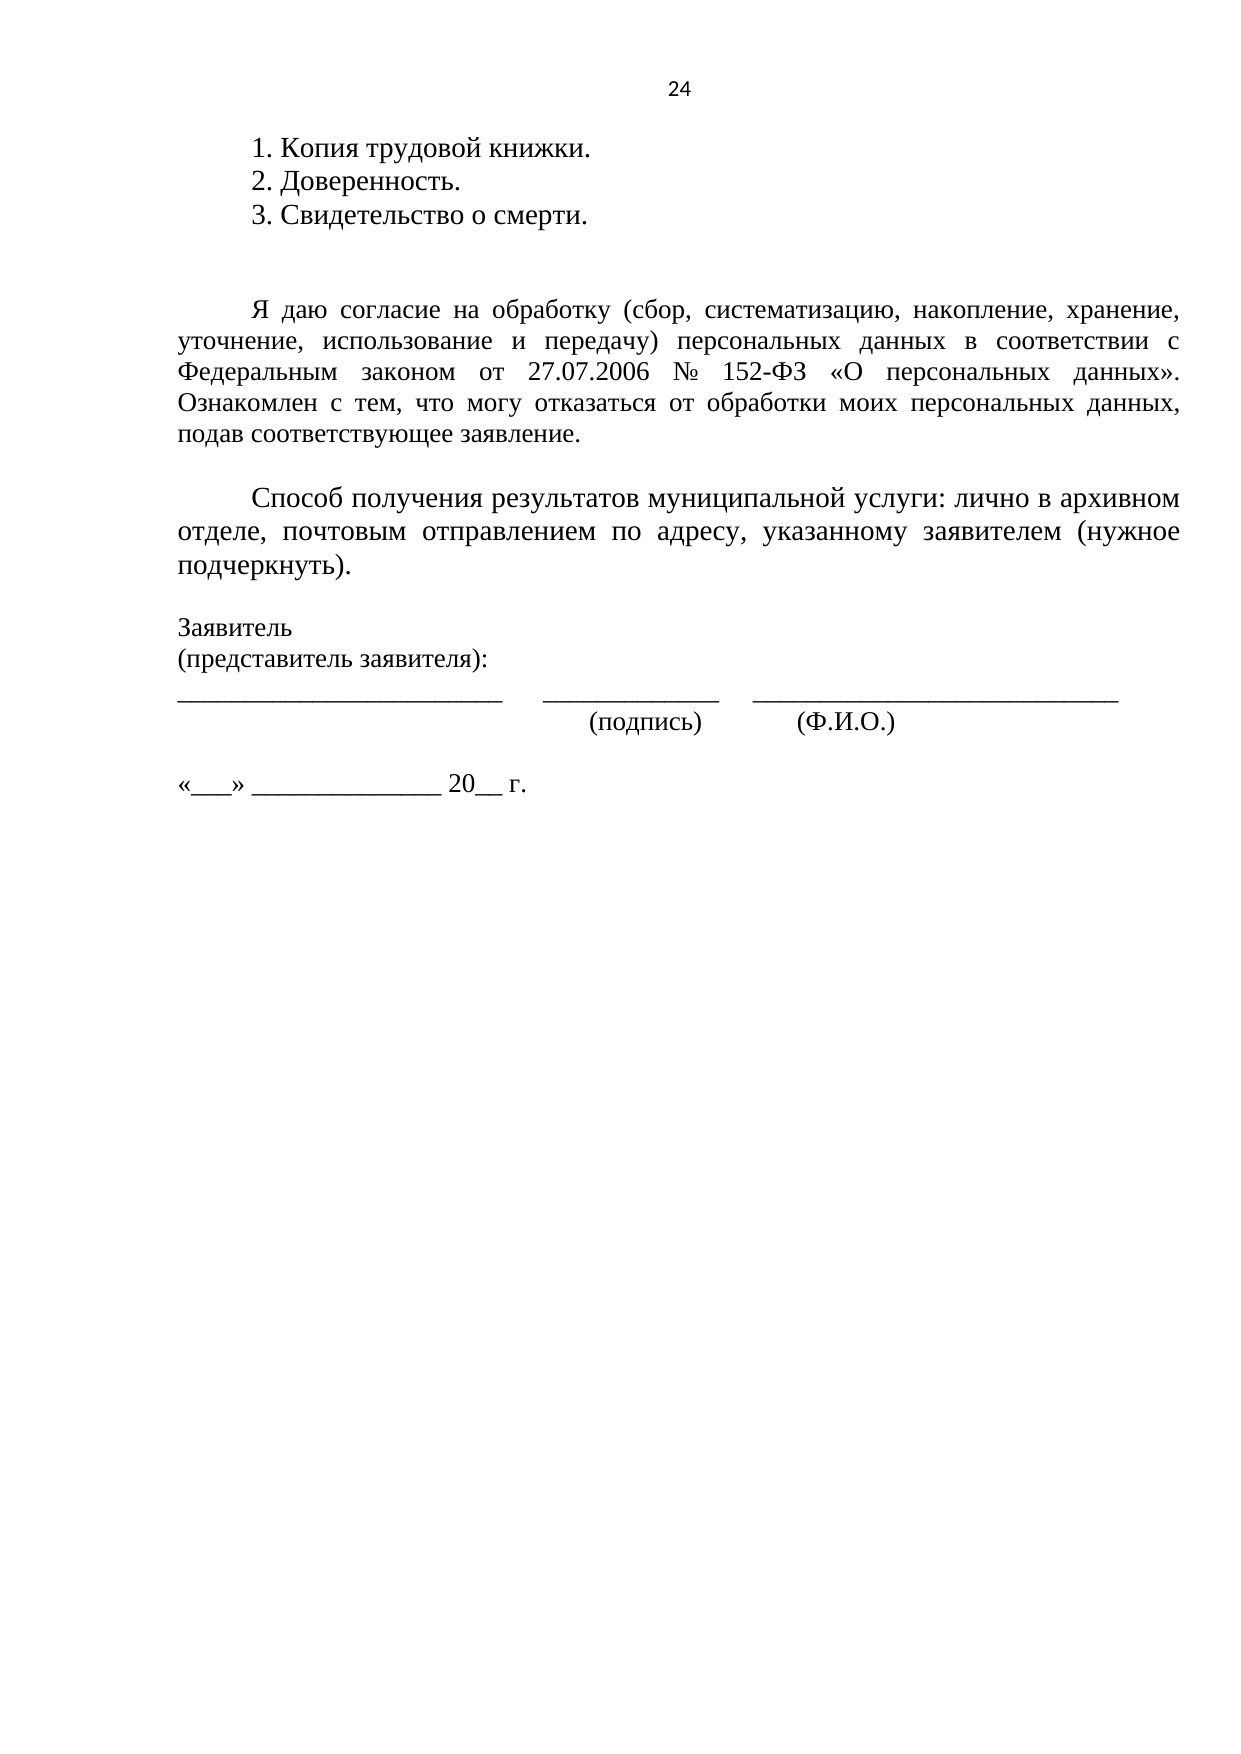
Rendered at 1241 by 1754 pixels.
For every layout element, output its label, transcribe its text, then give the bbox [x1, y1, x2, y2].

text «___» ______________ 20__ г. [177, 767, 1181, 798]
text 3. Свидетельство о смерти. [177, 197, 1181, 231]
text 1. Копия трудовой книжки. [177, 130, 1181, 163]
text ________________________ _____________ ___________________________ [177, 674, 1181, 705]
text (подпись) (Ф.И.О.) [177, 705, 1181, 736]
text 2. Доверенность. [177, 163, 1181, 197]
text (представитель заявителя): [177, 643, 1181, 674]
text Заявитель [177, 611, 1181, 643]
text Способ получения результатов муниципальной услуги: лично в архивном отделе, почтовым отправлением по адресу, указанному заявителем (нужное подчеркнуть). [177, 480, 1181, 580]
text Я даю согласие на обработку (сбор, систематизацию, накопление, хранение, уточнение, использование и передачу) персональных данных в соответствии с Федеральным законом от 27.07.2006 № 152-ФЗ «О персональных данных». Ознакомлен с тем, что могу отказаться от обработки моих персональных данных, подав соответствующее заявление. [177, 293, 1181, 448]
